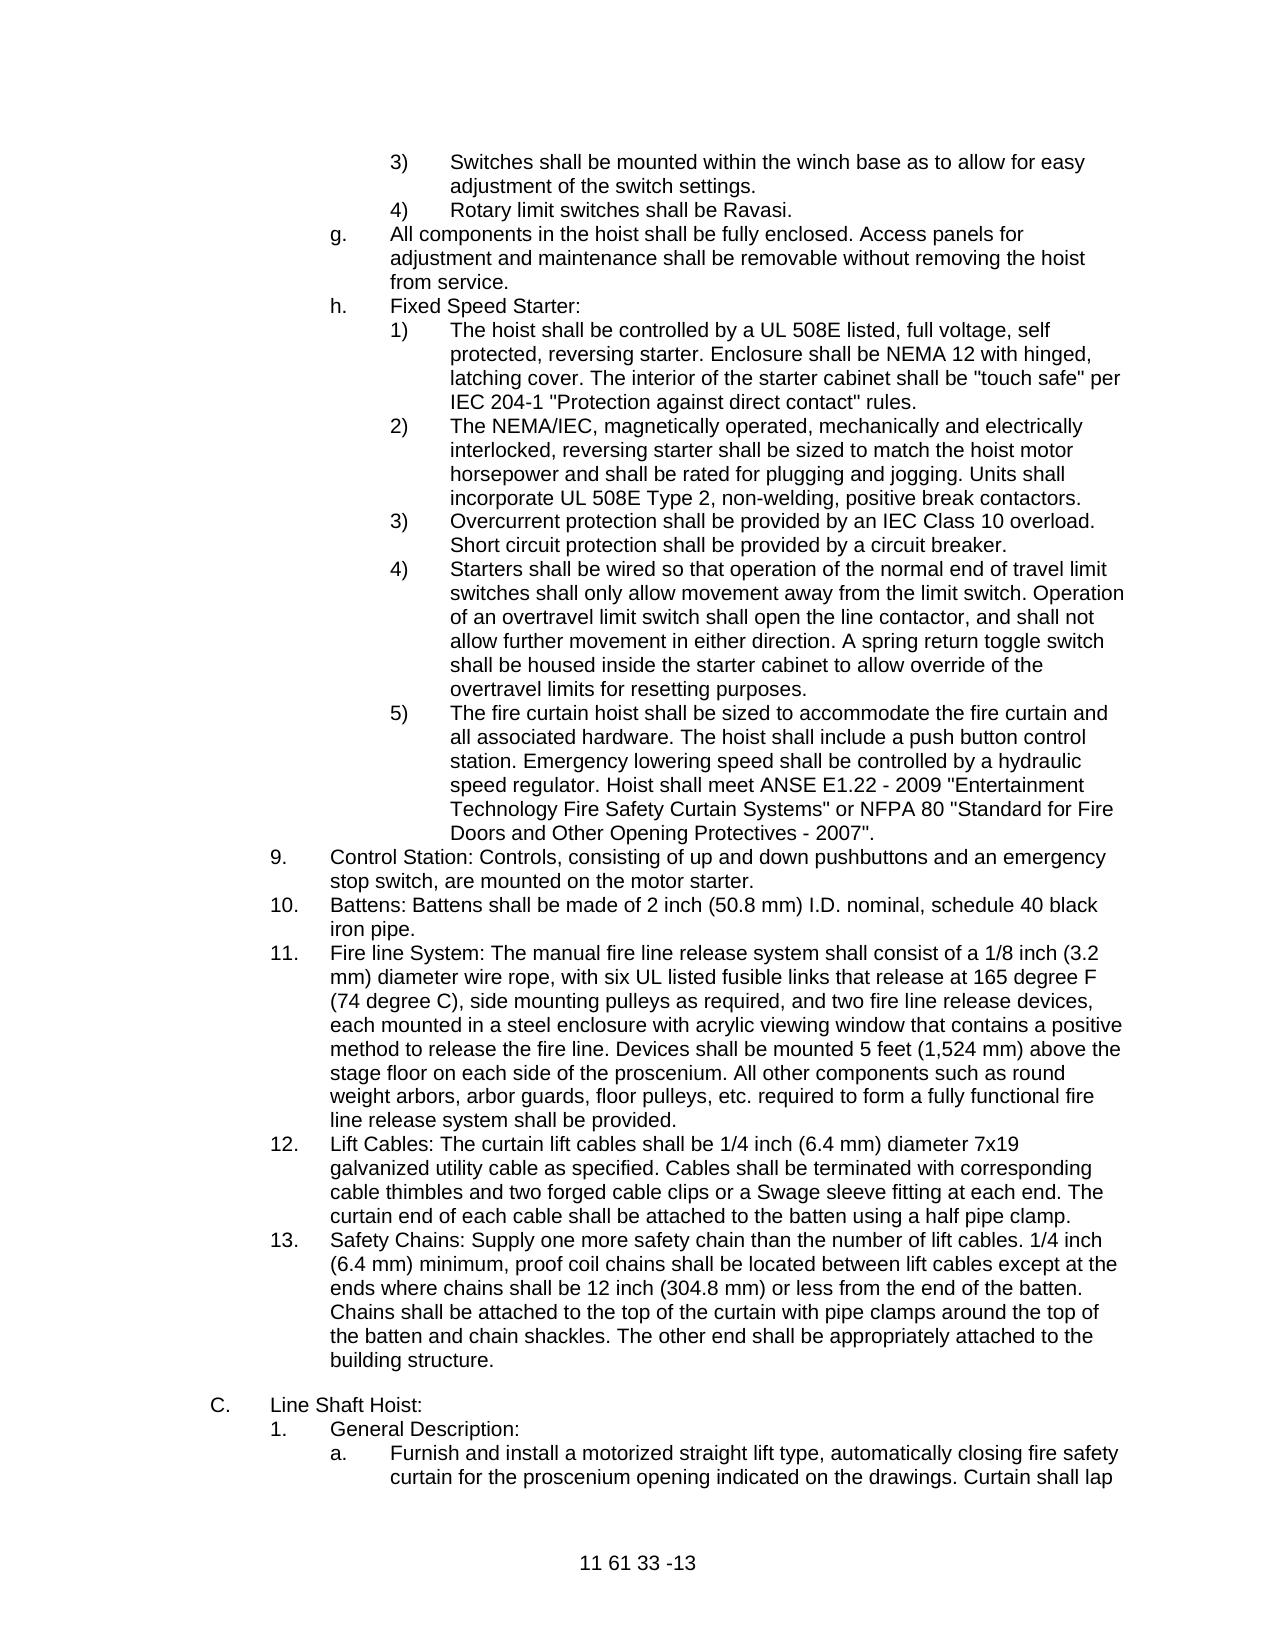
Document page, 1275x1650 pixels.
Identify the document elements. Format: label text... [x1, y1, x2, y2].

list Rotary limit switches shall be Ravasi. [390, 198, 1125, 222]
list General Description: [270, 1417, 1125, 1441]
list Fire line System: The manual fire line release system shall consist of a 1/8 inch (3.2 mm) diameter wire rope, with six UL listed fusible links that release at 165 degree F (74 degree C), side mounting pulleys as required, and two fire line release devices, each mounted in a steel enclosure with acrylic viewing window that contains a positive method to release the fire line. Devices shall be mounted 5 feet (1,524 mm) above the stage floor on each side of the proscenium. All other components such as round weight arbors, arbor guards, floor pulleys, etc. required to form a fully functional fire line release system shall be provided. [270, 941, 1125, 1132]
list Fixed Speed Starter: [330, 294, 1125, 318]
list All components in the hoist shall be fully enclosed. Access panels for adjustment and maintenance shall be removable without removing the hoist from service. [330, 222, 1125, 294]
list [330, 1441, 1125, 1488]
list Starters shall be wired so that operation of the normal end of travel limit switches shall only allow movement away from the limit switch. Operation of an overtravel limit switch shall open the line contactor, and shall not allow further movement in either direction. A spring return toggle switch shall be housed inside the starter cabinet to allow override of the overtravel limits for resetting purposes. [390, 557, 1125, 701]
list Control Station: Controls, consisting of up and down pushbuttons and an emergency stop switch, are mounted on the motor starter. [270, 845, 1125, 893]
list Switches shall be mounted within the winch base as to allow for easy adjustment of the switch settings. [390, 150, 1125, 198]
list Overcurrent protection shall be provided by an IEC Class 10 overload. Short circuit protection shall be provided by a circuit breaker. [390, 509, 1125, 557]
list The hoist shall be controlled by a UL 508E listed, full voltage, self protected, reversing starter. Enclosure shall be NEMA 12 with hinged, latching cover. The interior of the starter cabinet shall be "touch safe" per IEC 204-1 "Protection against direct contact" rules. [390, 318, 1125, 413]
list The NEMA/IEC, magnetically operated, mechanically and electrically interlocked, reversing starter shall be sized to match the hoist motor horsepower and shall be rated for plugging and jogging. Units shall incorporate UL 508E Type 2, non-welding, positive break contactors. [390, 413, 1125, 509]
list Line Shaft Hoist: [210, 1393, 1125, 1417]
list Safety Chains: Supply one more safety chain than the number of lift cables. 1/4 inch (6.4 mm) minimum, proof coil chains shall be located between lift cables except at the ends where chains shall be 12 inch (304.8 mm) or less from the end of the batten. Chains shall be attached to the top of the curtain with pipe clamps around the top of the batten and chain shackles. The other end shall be appropriately attached to the building structure. [270, 1228, 1125, 1372]
list The fire curtain hoist shall be sized to accommodate the fire curtain and all associated hardware. The hoist shall include a push button control station. Emergency lowering speed shall be controlled by a hydraulic speed regulator. Hoist shall meet ANSE E1.22 - 2009 "Entertainment Technology Fire Safety Curtain Systems" or NFPA 80 "Standard for Fire Doors and Other Opening Protectives - 2007". [390, 701, 1125, 845]
list Lift Cables: The curtain lift cables shall be 1/4 inch (6.4 mm) diameter 7x19 galvanized utility cable as specified. Cables shall be terminated with corresponding cable thimbles and two forged cable clips or a Swage sleeve fitting at each end. The curtain end of each cable shall be attached to the batten using a half pipe clamp. [270, 1132, 1125, 1228]
list Battens: Battens shall be made of 2 inch (50.8 mm) I.D. nominal, schedule 40 black iron pipe. [270, 893, 1125, 941]
